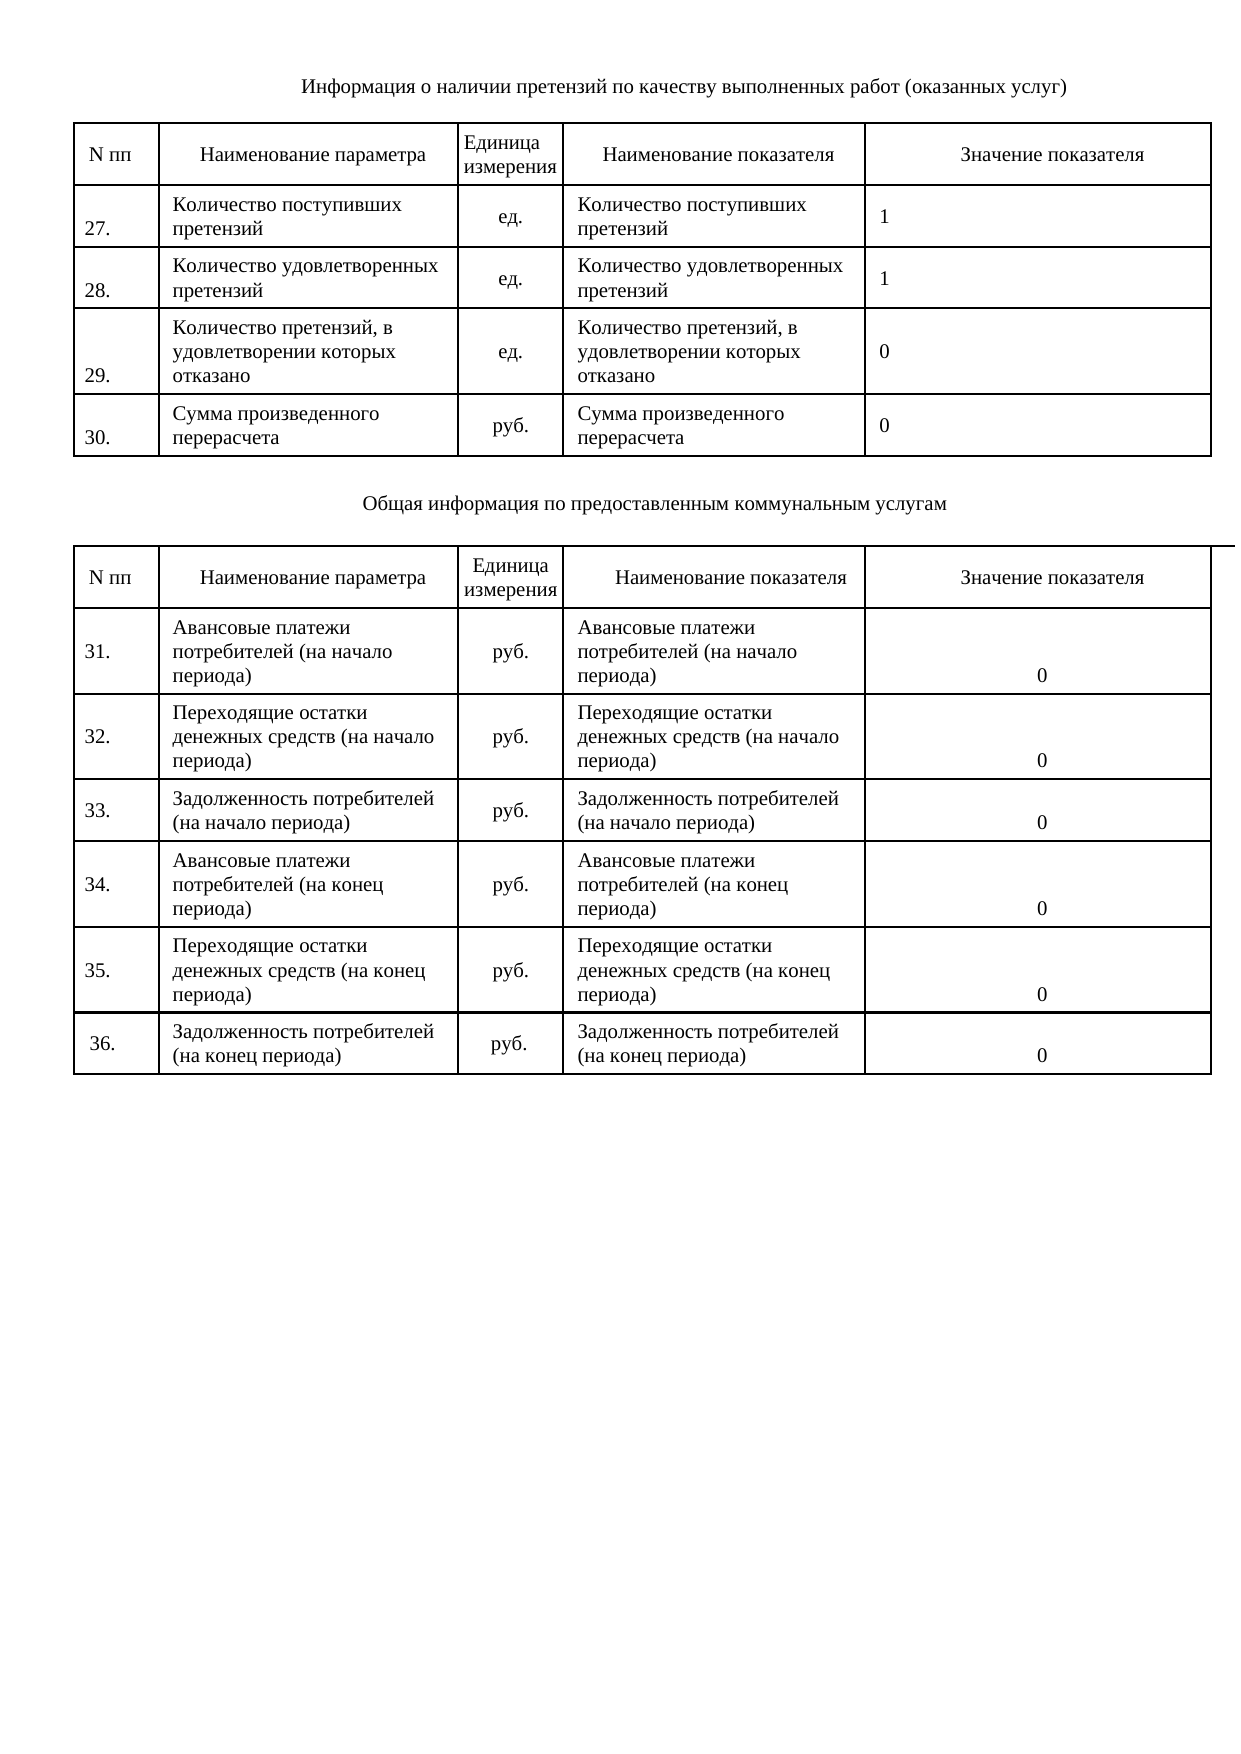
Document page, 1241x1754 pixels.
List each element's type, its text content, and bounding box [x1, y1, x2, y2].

table_cell Задолженность потребителей (на начало периода) [160, 780, 457, 840]
table_cell Задолженность потребителей (на конец периода) [564, 1014, 864, 1073]
table_cell Задолженность потребителей (на начало периода) [564, 780, 864, 840]
table_header N пп [75, 124, 158, 184]
table_cell Авансовые платежи потребителей (на начало периода) [564, 609, 864, 692]
table_cell Переходящие остатки денежных средств (на начало периода) [564, 695, 864, 778]
table_cell 1 [866, 186, 1210, 246]
table_cell 36. [75, 1014, 158, 1073]
table_cell 30. [75, 395, 158, 455]
table_cell ед. [459, 309, 562, 393]
table_cell Переходящие остатки денежных средств (на конец периода) [564, 928, 864, 1011]
table_cell 0 [866, 309, 1210, 393]
table_cell 0 [866, 695, 1210, 778]
table_cell 31. [75, 609, 158, 692]
table_cell руб. [459, 1014, 562, 1073]
table_cell 32. [75, 695, 158, 778]
table_cell Количество удовлетворенных претензий [564, 248, 864, 307]
table_cell N пп [75, 547, 158, 607]
table_cell Наименование показателя [564, 547, 864, 607]
table_cell Авансовые платежи потребителей (на начало периода) [160, 609, 457, 692]
table_cell 0 [866, 780, 1210, 840]
table_cell Наименование параметра [160, 547, 457, 607]
table_cell 0 [866, 928, 1210, 1011]
table_header Наименование показателя [564, 124, 864, 184]
table_cell руб. [459, 695, 562, 778]
table_cell Количество претензий, в удовлетворении которых отказано [160, 309, 457, 393]
table_cell 29. [75, 309, 158, 393]
table_cell ед. [459, 186, 562, 246]
table_header Единица измерения [459, 124, 562, 184]
table_cell 0 [866, 1014, 1210, 1073]
table_cell 1 [866, 248, 1210, 307]
table_cell Единица измерения [459, 547, 562, 607]
table_cell ед. [459, 248, 562, 307]
table_cell 0 [866, 842, 1210, 926]
table_cell 0 [866, 395, 1210, 455]
table_cell Количество поступивших претензий [160, 186, 457, 246]
table_cell 35. [75, 928, 158, 1011]
table_cell руб. [459, 928, 562, 1011]
table_cell 27. [75, 186, 158, 246]
table_cell Количество претензий, в удовлетворении которых отказано [564, 309, 864, 393]
table_cell руб. [459, 609, 562, 692]
table_cell Авансовые платежи потребителей (на конец периода) [564, 842, 864, 926]
table_cell 0 [866, 609, 1210, 692]
table_cell руб. [459, 780, 562, 840]
table_cell Количество удовлетворенных претензий [160, 248, 457, 307]
table_cell Задолженность потребителей (на конец периода) [160, 1014, 457, 1073]
table_cell 34. [75, 842, 158, 926]
table_cell 28. [75, 248, 158, 307]
table_cell Значение показателя [866, 547, 1210, 607]
table_cell Переходящие остатки денежных средств (на конец периода) [160, 928, 457, 1011]
table_cell Общая информация по предоставленным коммунальным услугам [74, 455, 1235, 545]
table_header Наименование параметра [160, 124, 457, 184]
table_cell Сумма произведенного перерасчета [564, 395, 864, 455]
table_cell Авансовые платежи потребителей (на конец периода) [160, 842, 457, 926]
table_cell руб. [459, 842, 562, 926]
table_cell руб. [459, 395, 562, 455]
text Информация о наличии претензий по качеству выполненных работ (оказанных услуг) [157, 74, 1211, 98]
table_header Значение показателя [866, 124, 1210, 184]
table_cell Количество поступивших претензий [564, 186, 864, 246]
table_cell Сумма произведенного перерасчета [160, 395, 457, 455]
table_cell 33. [75, 780, 158, 840]
table_cell Переходящие остатки денежных средств (на начало периода) [160, 695, 457, 778]
